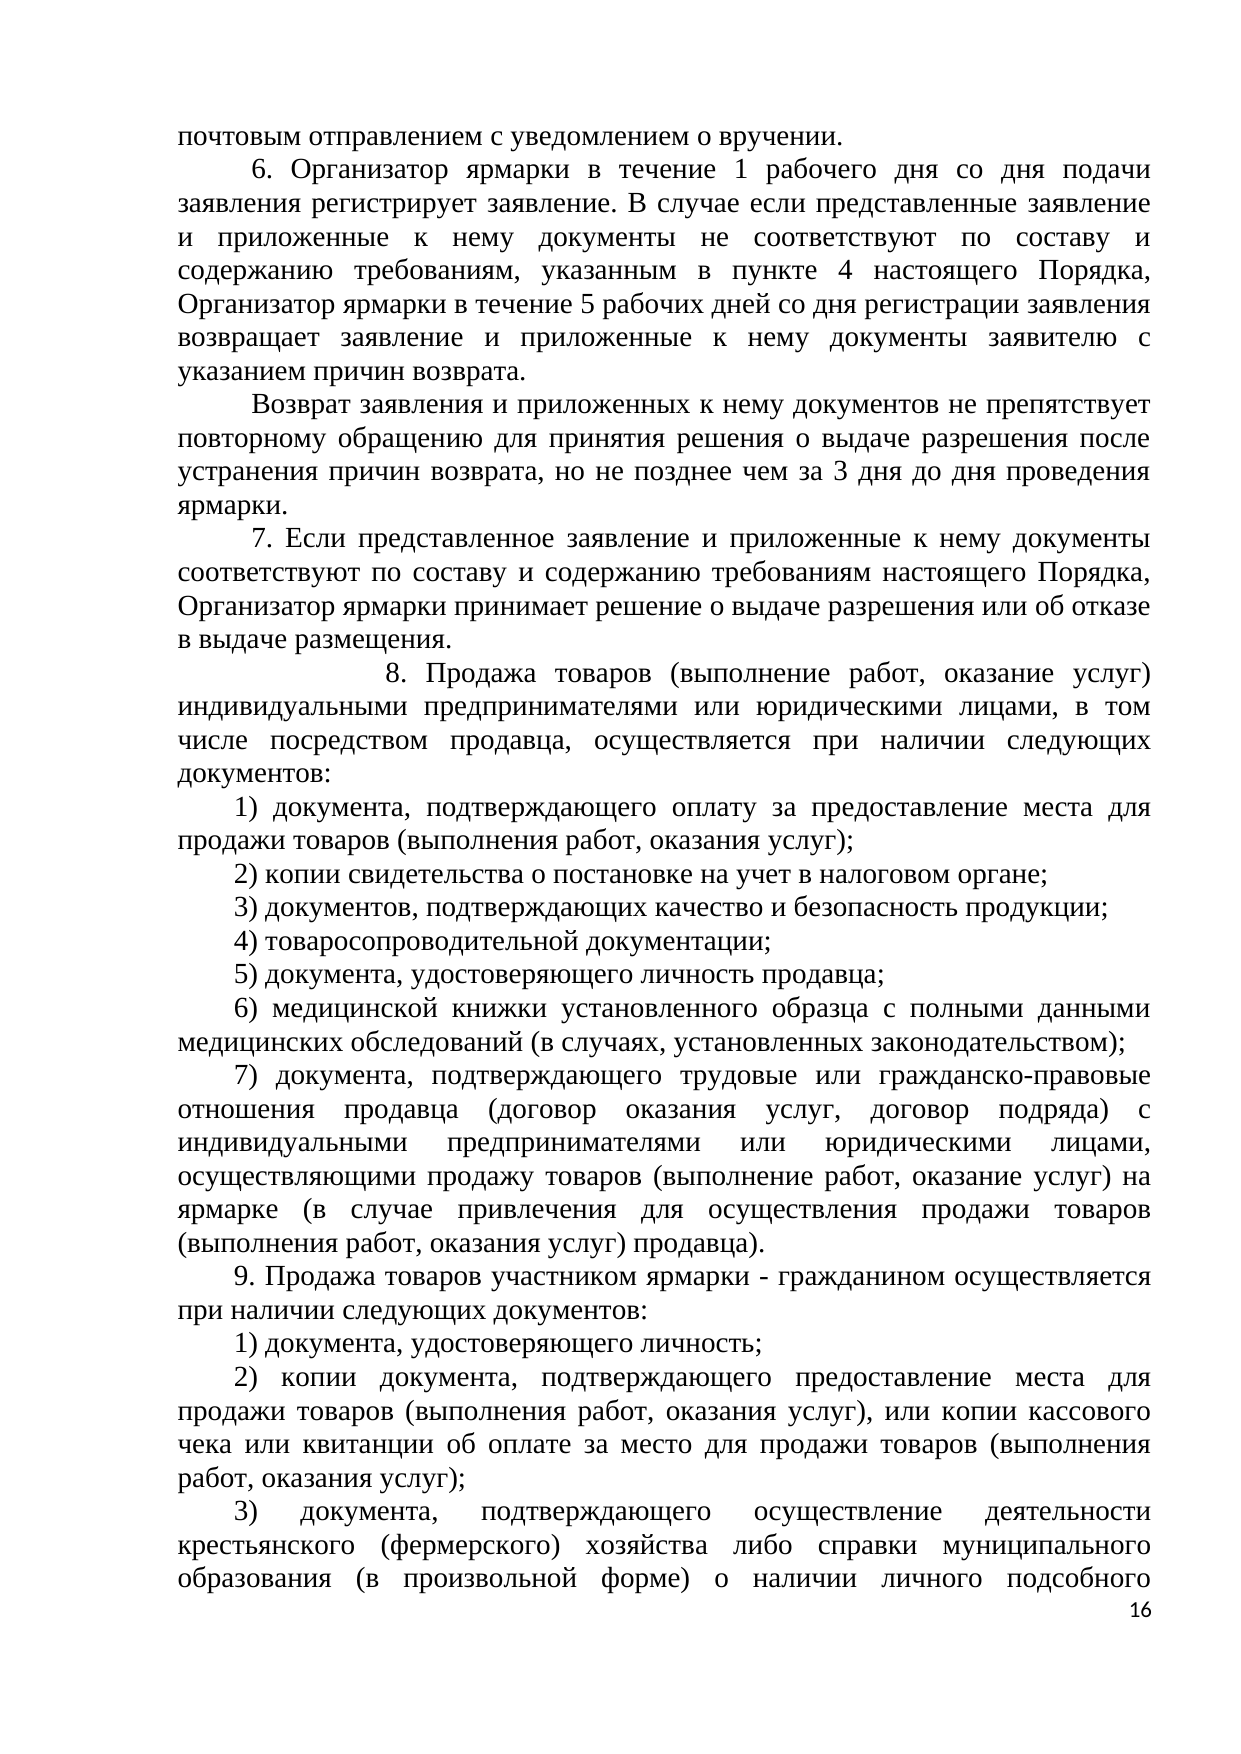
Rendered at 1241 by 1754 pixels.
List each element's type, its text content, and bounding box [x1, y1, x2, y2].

text Возврат заявления и приложенных к нему документов не препятствует повторному обращению для принятия решения о выдаче разрешения после устранения причин возврата, но не позднее чем за 3 дня до дня проведения ярмарки. [177, 386, 1152, 521]
text 1) документа, удостоверяющего личность; [177, 1326, 1152, 1359]
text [177, 118, 1152, 152]
text 1) документа, подтверждающего оплату за предоставление места для продажи товаров (выполнения работ, оказания услуг); [177, 789, 1152, 856]
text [177, 1493, 1152, 1594]
text 4) товаросопроводительной документации; [177, 923, 1152, 957]
text 3) документов, подтверждающих качество и безопасность продукции; [177, 889, 1152, 923]
text 6. Организатор ярмарки в течение 1 рабочего дня со дня подачи заявления регистрирует заявление. В случае если представленные заявление и приложенные к нему документы не соответствуют по составу и содержанию требованиям, указанным в пункте 4 настоящего Порядка, Организатор ярмарки в течение 5 рабочих дней со дня регистрации заявления возвращает заявление и приложенные к нему документы заявителю с указанием причин возврата. [177, 152, 1152, 386]
text 8. Продажа товаров (выполнение работ, оказание услуг) индивидуальными предпринимателями или юридическими лицами, в том числе посредством продавца, осуществляется при наличии следующих документов: [177, 655, 1152, 789]
text 7. Если представленное заявление и приложенные к нему документы соответствуют по составу и содержанию требованиям настоящего Порядка, Организатор ярмарки принимает решение о выдаче разрешения или об отказе в выдаче размещения. [177, 521, 1152, 655]
text 6) медицинской книжки установленного образца с полными данными медицинских обследований (в случаях, установленных законодательством); [177, 990, 1152, 1057]
text 2) копии документа, подтверждающего предоставление места для продажи товаров (выполнения работ, оказания услуг), или копии кассового чека или квитанции об оплате за место для продажи товаров (выполнения работ, оказания услуг); [177, 1359, 1152, 1493]
text 7) документа, подтверждающего трудовые или гражданско-правовые отношения продавца (договор оказания услуг, договор подряда) с индивидуальными предпринимателями или юридическими лицами, осуществляющими продажу товаров (выполнение работ, оказание услуг) на ярмарке (в случае привлечения для осуществления продажи товаров (выполнения работ, оказания услуг) продавца). [177, 1057, 1152, 1258]
text 5) документа, удостоверяющего личность продавца; [177, 957, 1152, 990]
text 9. Продажа товаров участником ярмарки - гражданином осуществляется при наличии следующих документов: [177, 1258, 1152, 1326]
text 2) копии свидетельства о постановке на учет в налоговом органе; [177, 856, 1152, 889]
